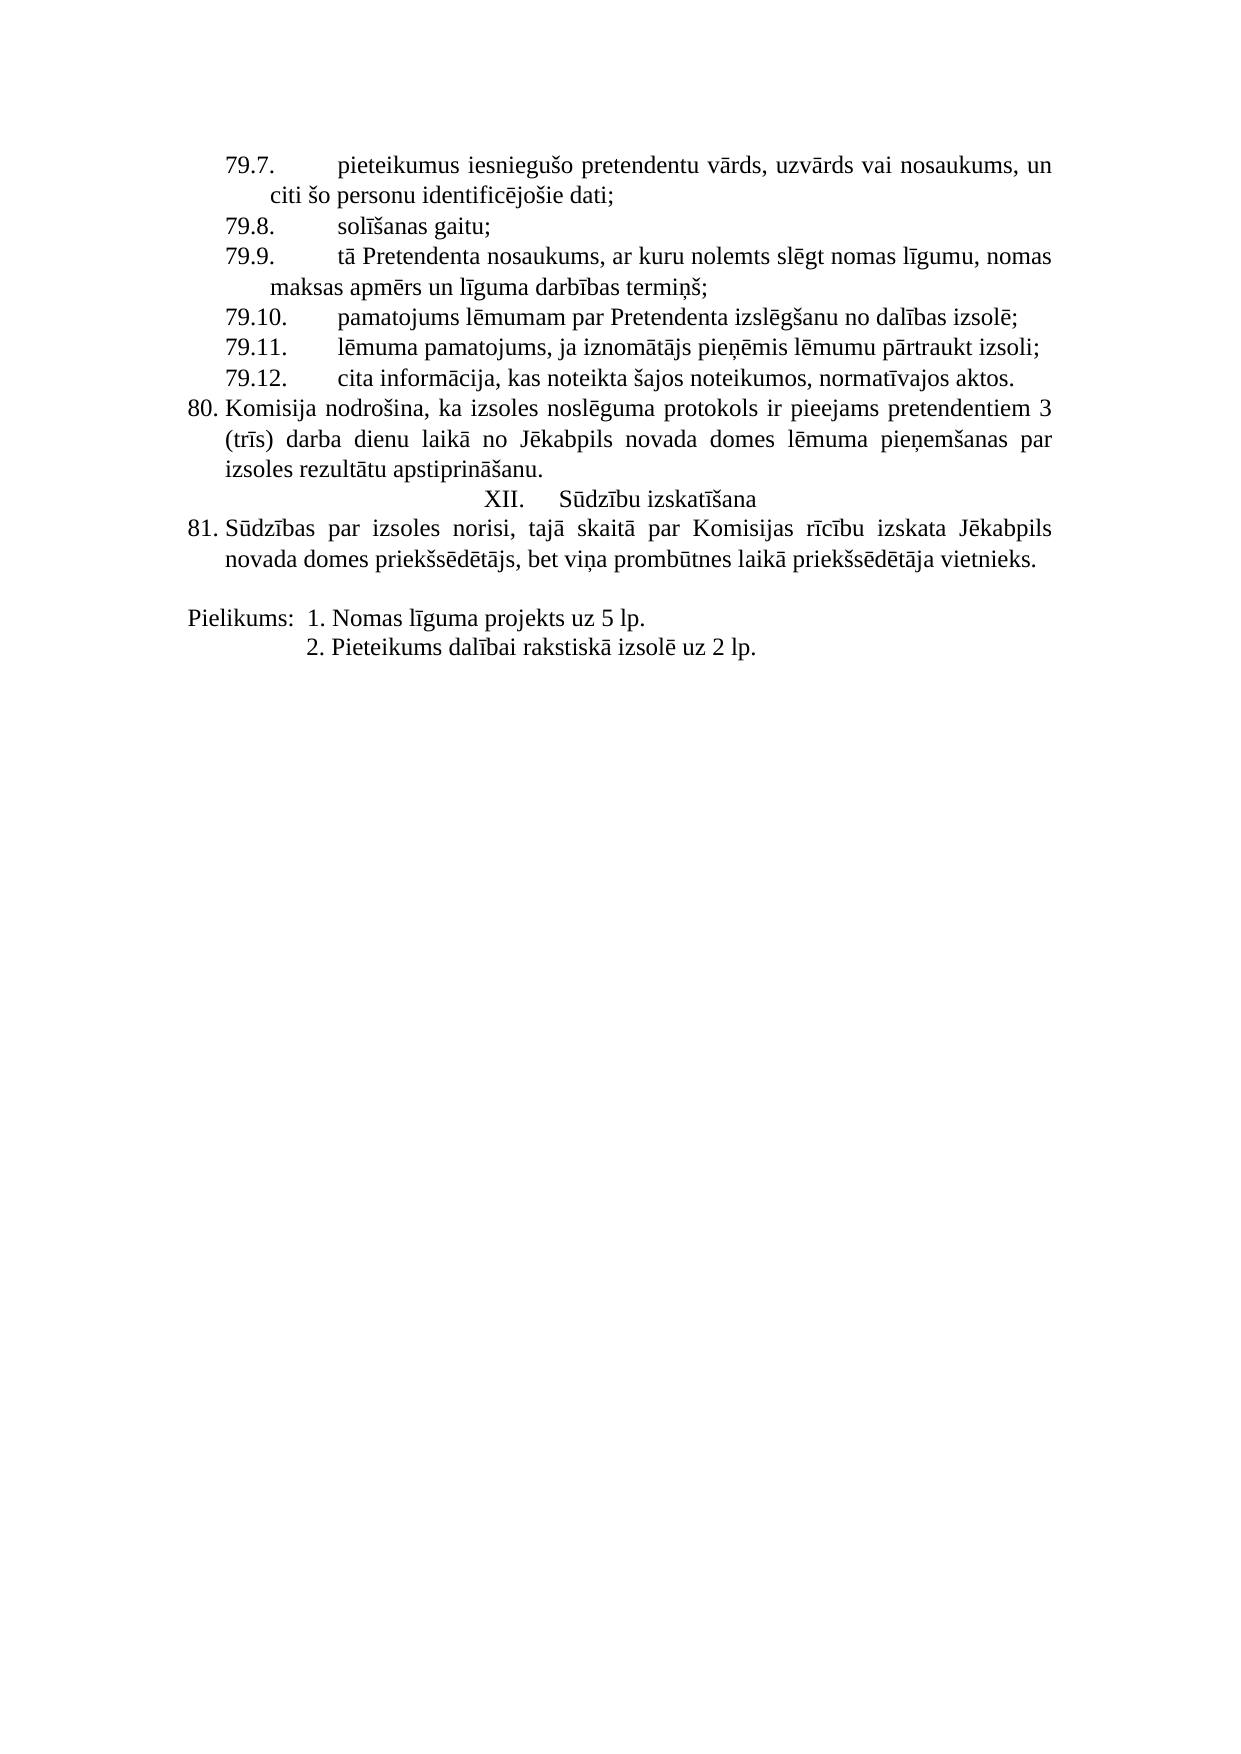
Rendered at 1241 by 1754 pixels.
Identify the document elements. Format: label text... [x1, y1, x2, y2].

text 2. Pieteikums dalībai rakstiskā izsolē uz 2 lp. [187, 632, 1053, 660]
list pieteikumus iesniegušo pretendentu vārds, uzvārds vai nosaukums, un citi šo personu identificējošie dati; [225, 150, 1053, 209]
list tā Pretendenta nosaukums, ar kuru nolemts slēgt nomas līgumu, nomas maksas apmērs un līguma darbības termiņš; [225, 241, 1053, 300]
text XII. Sūdzību izskatīšana [187, 484, 1053, 513]
list Komisija nodrošina, ka izsoles noslēguma protokols ir pieejams pretendentiem 3 (trīs) darba dienu laikā no Jēkabpils novada domes lēmuma pieņemšanas par izsoles rezultātu apstiprināšanu. [187, 393, 1053, 483]
list Sūdzības par izsoles norisi, tajā skaitā par Komisijas rīcību izskata Jēkabpils novada domes priekšsēdētājs, bet viņa prombūtnes laikā priekšsēdētāja vietnieks. [187, 513, 1053, 572]
list pamatojums lēmumam par Pretendenta izslēgšanu no dalības izsolē; [225, 302, 1053, 331]
text Pielikums: 1. Nomas līguma projekts uz 5 lp. [187, 603, 1053, 632]
list lēmuma pamatojums, ja iznomātājs pieņēmis lēmumu pārtraukt izsoli; [225, 332, 1053, 361]
list cita informācija, kas noteikta šajos noteikumos, normatīvajos aktos. [225, 363, 1053, 392]
list solīšanas gaitu; [225, 211, 1053, 239]
